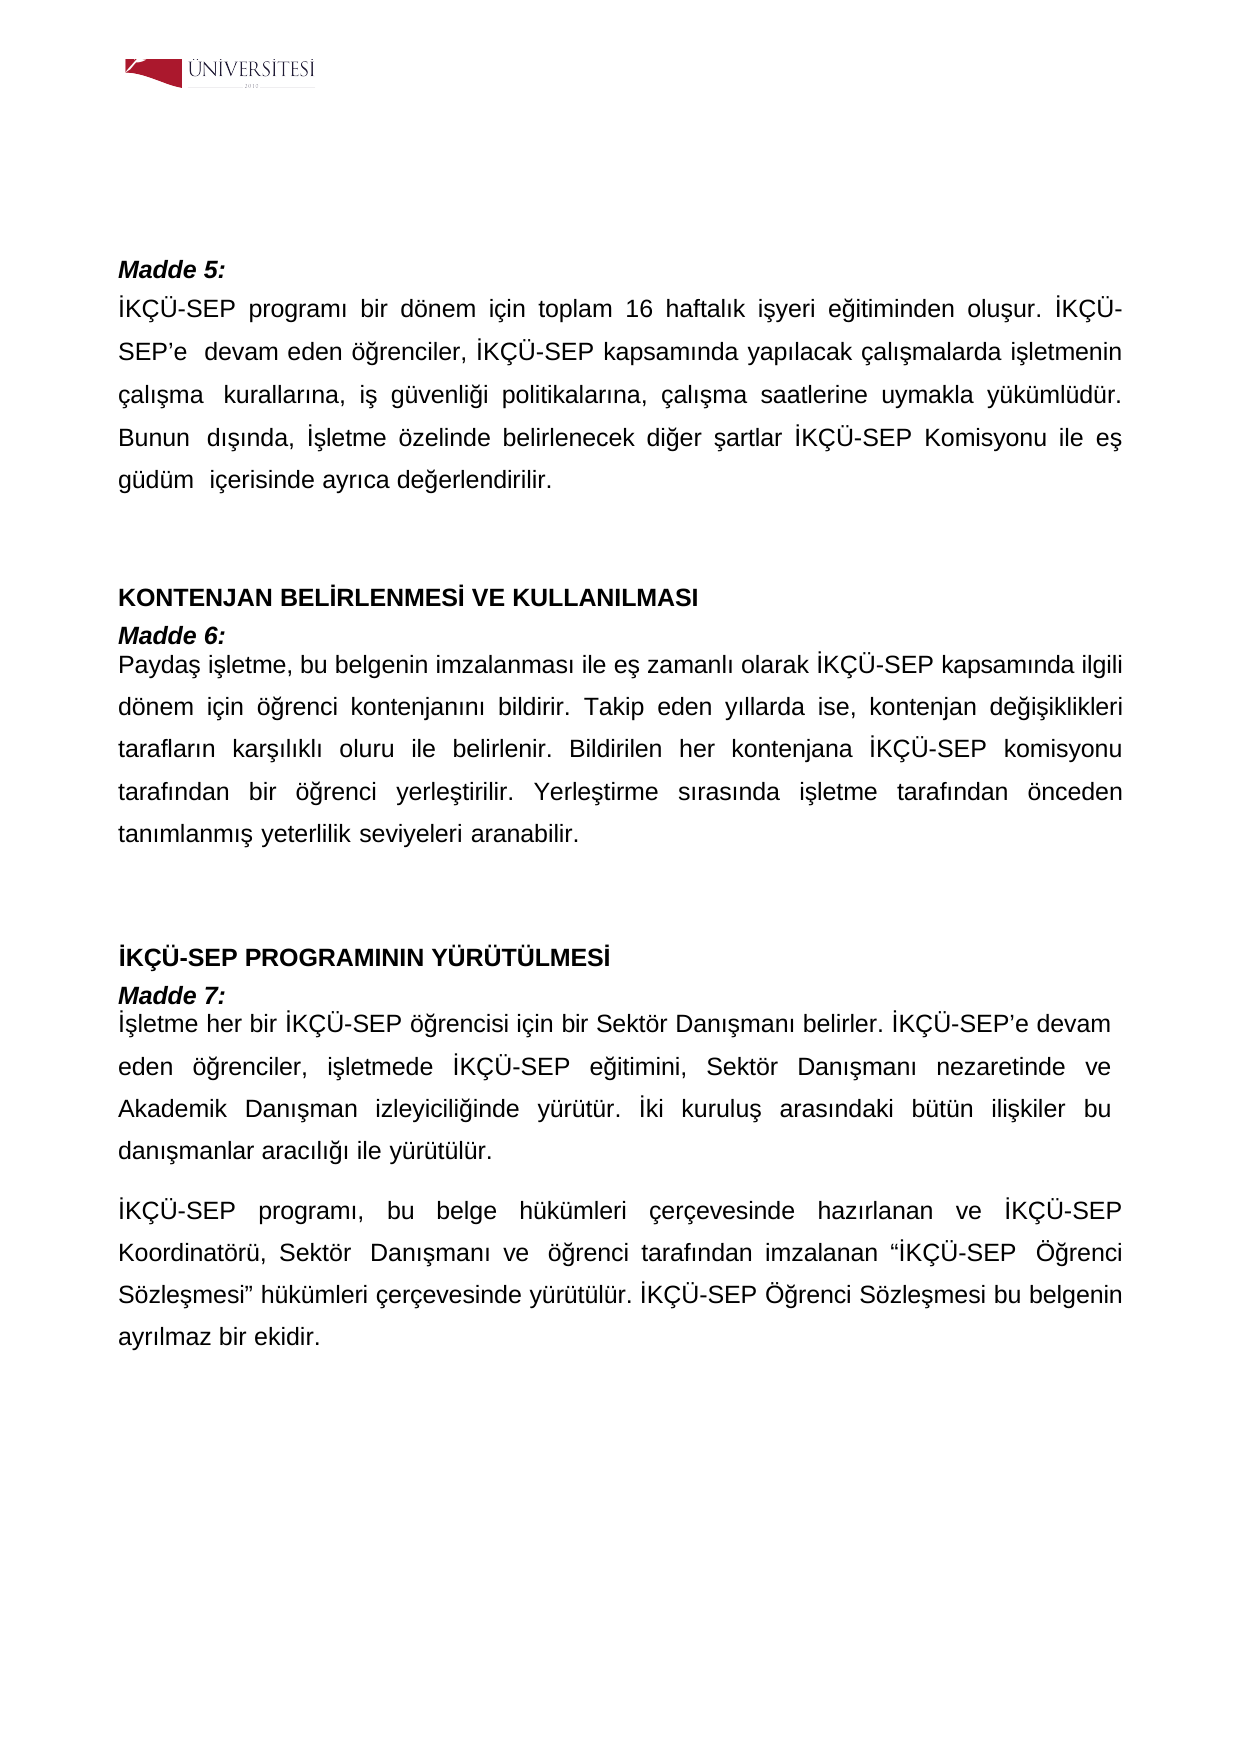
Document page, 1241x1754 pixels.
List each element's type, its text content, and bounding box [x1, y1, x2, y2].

text İşletme her bir İKÇÜ-SEP öğrencisi için bir Sektör Danışmanı belirler. İKÇÜ-SEP’e devam eden öğrenciler, işletmede İKÇÜ-SEP eğitimini, Sektör Danışmanı nezaretinde ve Akademik Danışman izleyiciliğinde yürütür. İki kuruluş arasındaki bütün ilişkiler bu danışmanlar aracılığı ile yürütülür. [118, 1009, 1112, 1165]
picture [106, 59, 339, 111]
subtitle Madde 7: [118, 981, 1134, 1009]
text Paydaş işletme, bu belgenin imzalanması ile eş zamanlı olarak İKÇÜ-SEP kapsamında ilgili dönem için öğrenci kontenjanını bildirir. Takip eden yıllarda ise, kontenjan değişiklikleri tarafların karşılıklı oluru ile belirlenir. Bildirilen her kontenjana İKÇÜ-SEP komisyonu tarafından bir öğrenci yerleştirilir. Yerleştirme sırasında işletme tarafından önceden tanımlanmış yeterlilik seviyeleri aranabilir. [118, 650, 1123, 847]
subtitle Madde 5: [118, 256, 1134, 284]
subtitle KONTENJAN BELİRLENMESİ VE KULLANILMASI [118, 583, 1134, 612]
subtitle İKÇÜ-SEP PROGRAMININ YÜRÜTÜLMESİ [119, 942, 1134, 971]
text İKÇÜ-SEP programı, bu belge hükümleri çerçevesinde hazırlanan ve İKÇÜ-SEP Koordinatörü, Sektör Danışmanı ve öğrenci tarafından imzalanan “İKÇÜ-SEP Öğrenci Sözleşmesi” hükümleri çerçevesinde yürütülür. İKÇÜ-SEP Öğrenci Sözleşmesi bu belgenin ayrılmaz bir ekidir. [118, 1196, 1123, 1351]
text İKÇÜ-SEP programı bir dönem için toplam 16 haftalık işyeri eğitiminden oluşur. İKÇÜ-SEP’e devam eden öğrenciler, İKÇÜ-SEP kapsamında yapılacak çalışmalarda işletmenin çalışma kurallarına, iş güvenliği politikalarına, çalışma saatlerine uymakla yükümlüdür. Bunun dışında, İşletme özelinde belirlenecek diğer şartlar İKÇÜ-SEP Komisyonu ile eş güdüm içerisinde ayrıca değerlendirilir. [118, 294, 1123, 494]
subtitle Madde 6: [118, 621, 1134, 650]
